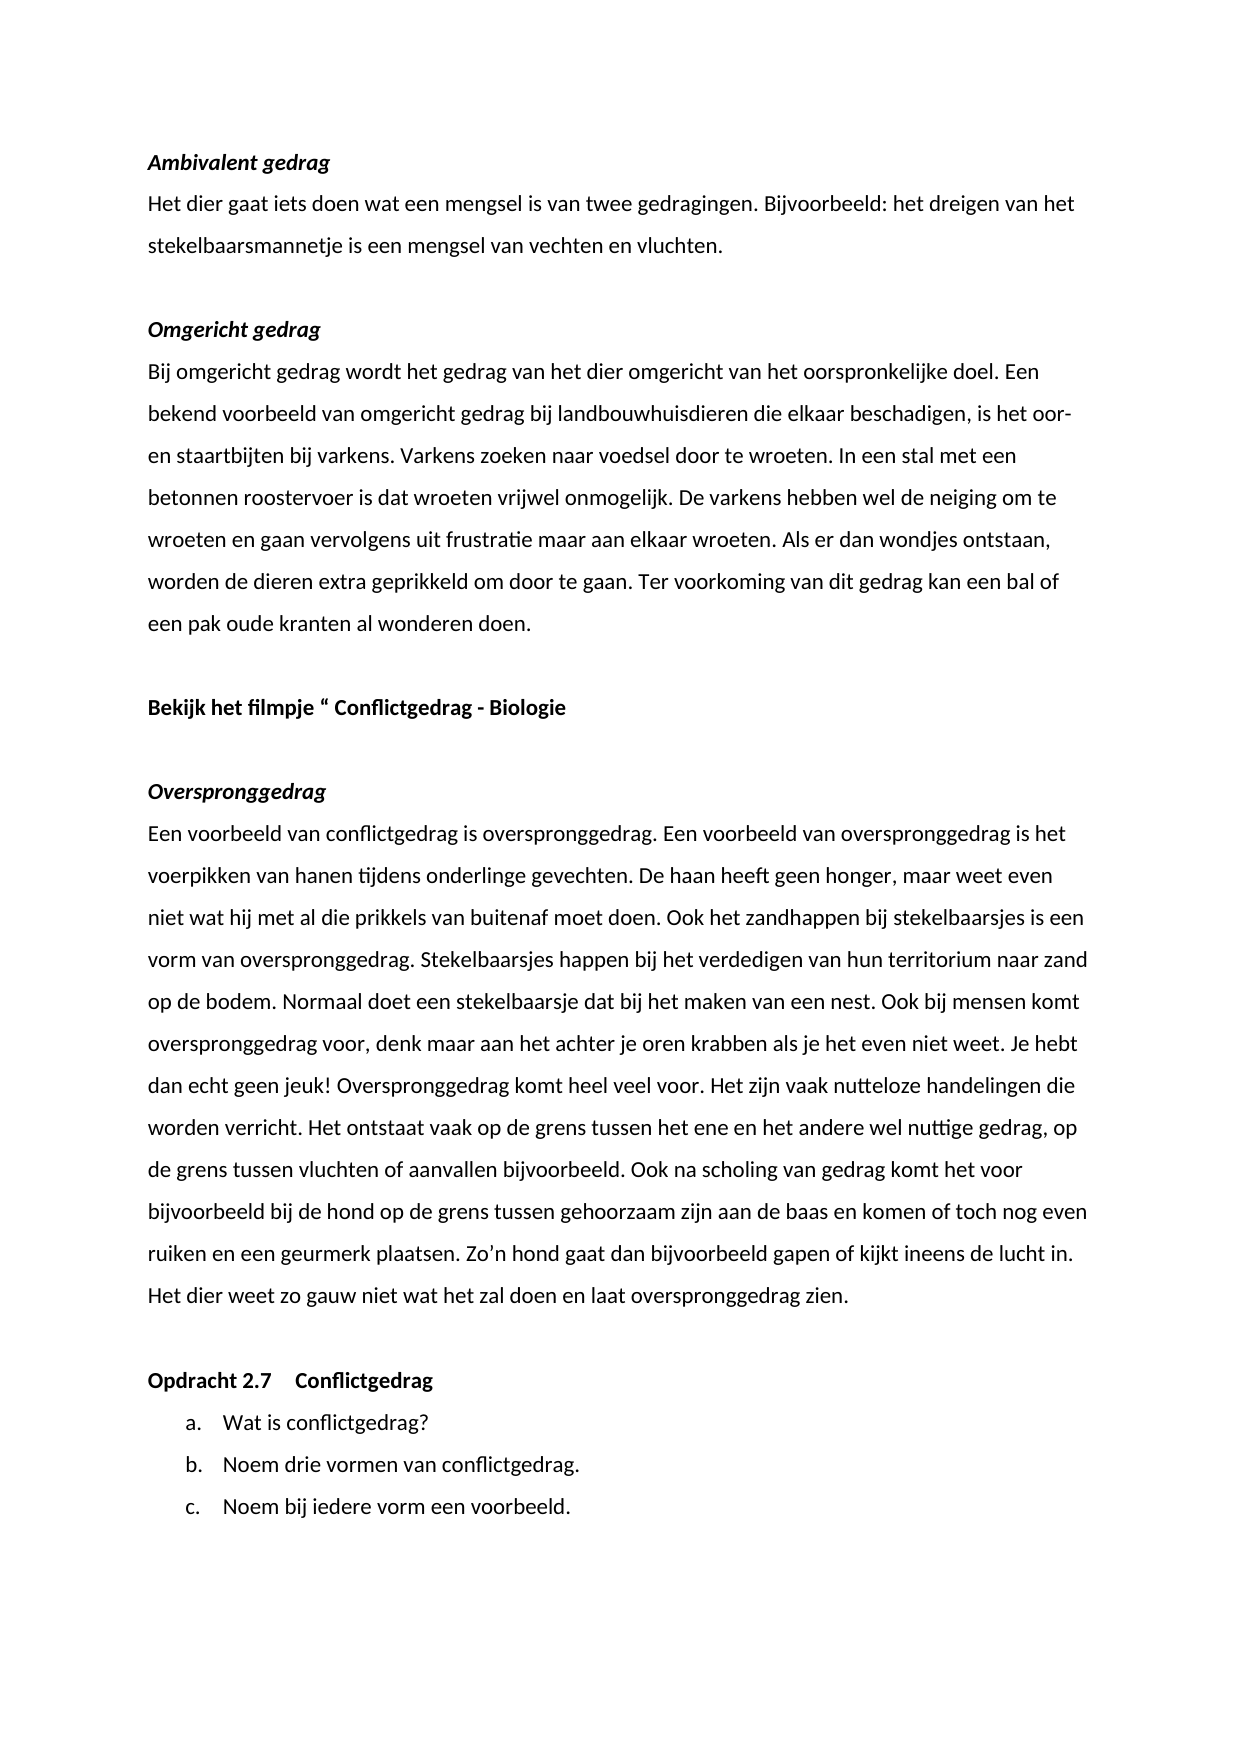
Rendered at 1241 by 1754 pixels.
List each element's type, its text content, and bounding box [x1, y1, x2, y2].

text Het dier gaat iets doen wat een mengsel is van twee gedragingen. Bijvoorbeeld: het dreigen van het stekelbaarsmannetje is een mengsel van vechten en vluchten. [148, 189, 1093, 259]
list Noem drie vormen van conflictgedrag. [185, 1450, 1093, 1478]
text Overspronggedrag [148, 777, 1093, 805]
text Bij omgericht gedrag wordt het gedrag van het dier omgericht van het oorspronkelijke doel. Een bekend voorbeeld van omgericht gedrag bij landbouwhuisdieren die elkaar beschadigen, is het oor- en staartbijten bij varkens. Varkens zoeken naar voedsel door te wroeten. In een stal met een betonnen roostervoer is dat wroeten vrijwel onmogelijk. De varkens hebben wel de neiging om te wroeten en gaan vervolgens uit frustratie maar aan elkaar wroeten. Als er dan wondjes ontstaan, worden de dieren extra geprikkeld om door te gaan. Ter voorkoming van dit gedrag kan een bal of een pak oude kranten al wonderen doen. [148, 357, 1093, 637]
list Noem bij iedere vorm een voorbeeld. [185, 1492, 1093, 1520]
text Omgericht gedrag [148, 316, 1093, 343]
list Wat is conflictgedrag? [185, 1408, 1093, 1436]
text Ambivalent gedrag [148, 148, 1093, 176]
text Een voorbeeld van conflictgedrag is overspronggedrag. Een voorbeeld van overspronggedrag is het voerpikken van hanen tijdens onderlinge gevechten. De haan heeft geen honger, maar weet even niet wat hij met al die prikkels van buitenaf moet doen. Ook het zandhappen bij stekelbaarsjes is een vorm van overspronggedrag. Stekelbaarsjes happen bij het verdedigen van hun territorium naar zand op de bodem. Normaal doet een stekelbaarsje dat bij het maken van een nest. Ook bij mensen komt overspronggedrag voor, denk maar aan het achter je oren krabben als je het even niet weet. Je hebt dan echt geen jeuk! Overspronggedrag komt heel veel voor. Het zijn vaak nutteloze handelingen die worden verricht. Het ontstaat vaak op de grens tussen het ene en het andere wel nuttige gedrag, op de grens tussen vluchten of aanvallen bijvoorbeeld. Ook na scholing van gedrag komt het voor bijvoorbeeld bij de hond op de grens tussen gehoorzaam zijn aan de baas en komen of toch nog even ruiken en een geurmerk plaatsen. Zo’n hond gaat dan bijvoorbeeld gapen of kijkt ineens de lucht in. Het dier weet zo gauw niet wat het zal doen en laat overspronggedrag zien. [148, 819, 1093, 1309]
text Opdracht 2.7 Conflictgedrag [148, 1366, 1093, 1394]
text Bekijk het filmpje “ Conflictgedrag - Biologie [148, 693, 1093, 721]
